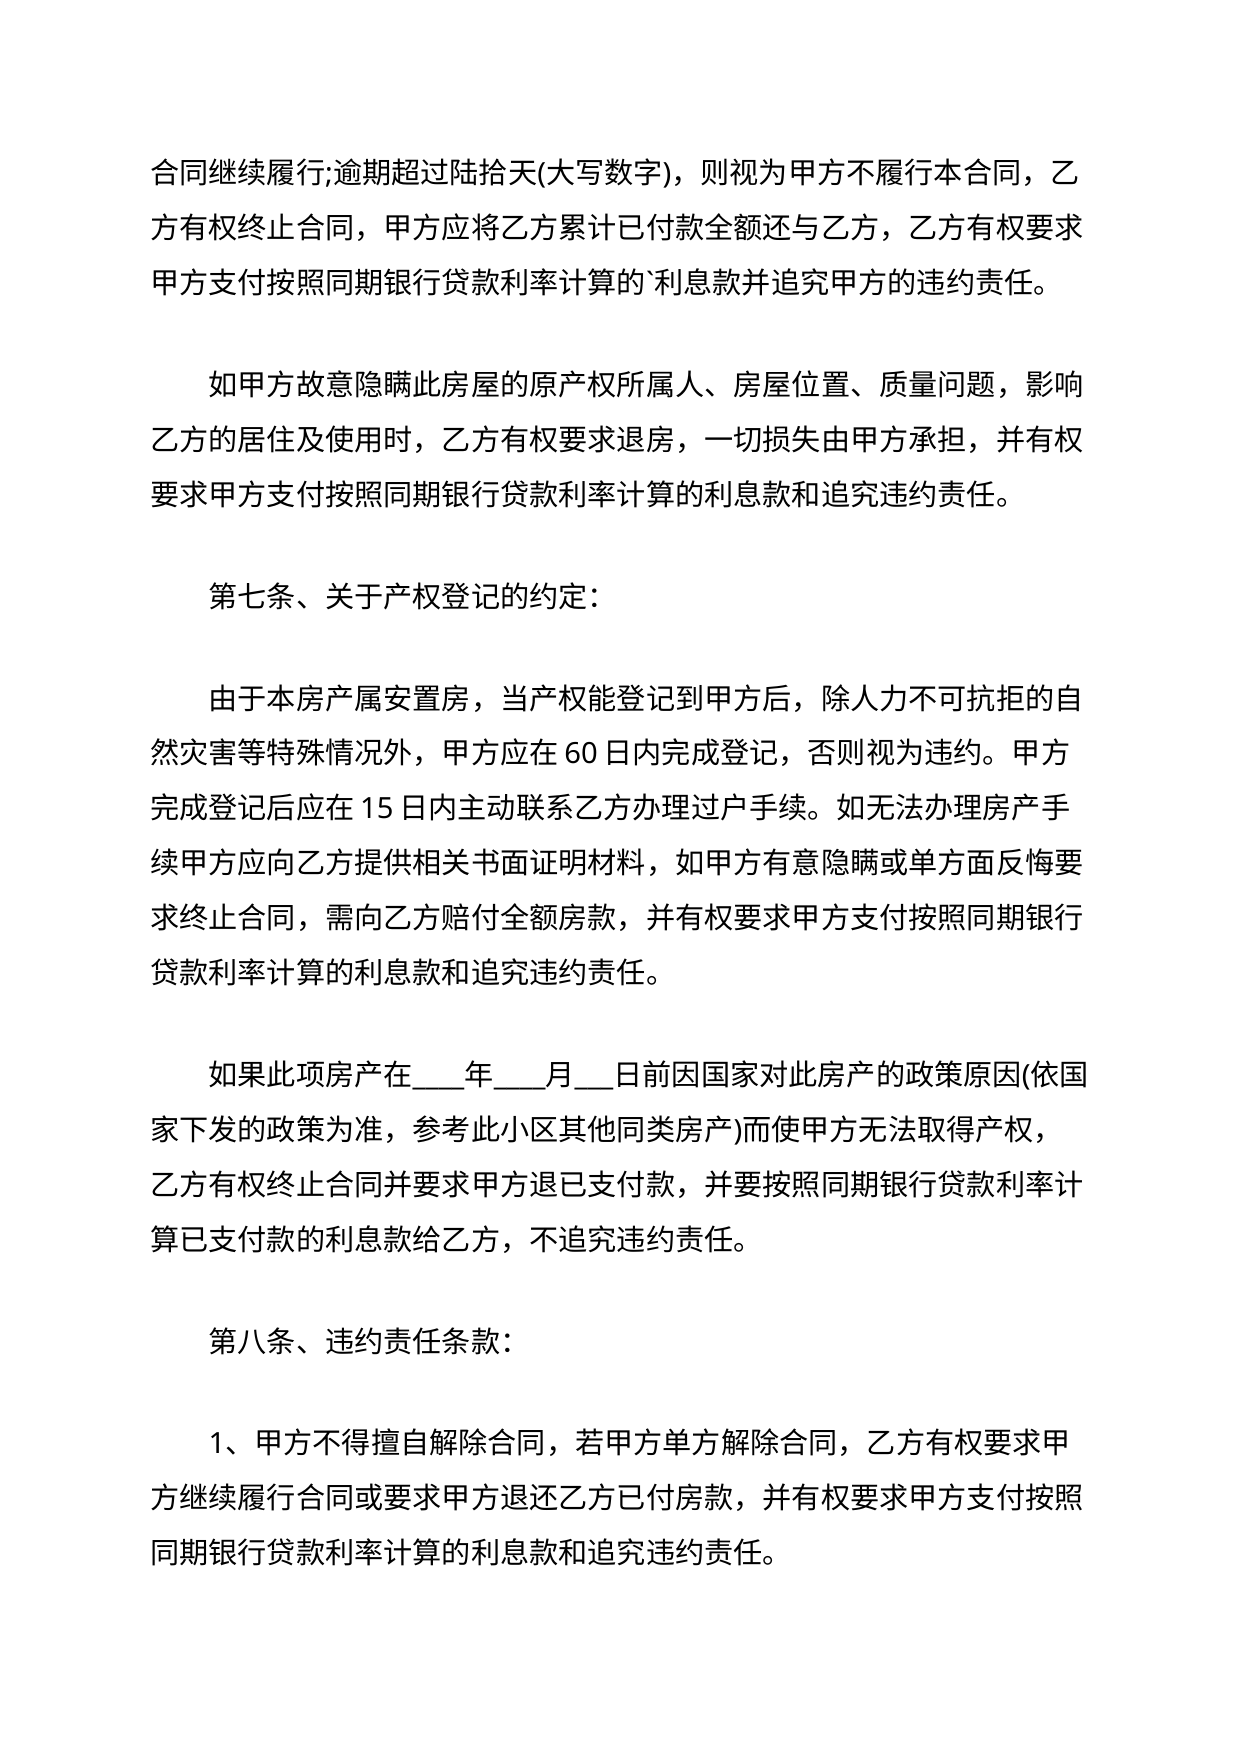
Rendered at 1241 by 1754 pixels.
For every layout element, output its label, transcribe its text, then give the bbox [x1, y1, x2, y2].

text 第八条、违约责任条款： [150, 1318, 1090, 1361]
text 1、甲方不得擅自解除合同，若甲方单方解除合同，乙方有权要求甲方继续履行合同或要求甲方退还乙方已付房款，并有权要求甲方支付按照同期银行贷款利率计算的利息款和追究违约责任。 [150, 1420, 1090, 1572]
text 如甲方故意隐瞒此房屋的原产权所属人、房屋位置、质量问题，影响乙方的居住及使用时，乙方有权要求退房，一切损失由甲方承担，并有权要求甲方支付按照同期银行贷款利率计算的利息款和追究违约责任。 [150, 362, 1090, 514]
text 如果此项房产在____年____月___日前因国家对此房产的政策原因(依国家下发的政策为准，参考此小区其他同类房产)而使甲方无法取得产权，乙方有权终止合同并要求甲方退已支付款，并要按照同期银行贷款利率计算已支付款的利息款给乙方，不追究违约责任。 [150, 1052, 1090, 1259]
text 第七条、关于产权登记的约定： [150, 573, 1090, 616]
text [150, 150, 1090, 302]
text 由于本房产属安置房，当产权能登记到甲方后，除人力不可抗拒的自然灾害等特殊情况外，甲方应在60日内完成登记，否则视为违约。甲方完成登记后应在15日内主动联系乙方办理过户手续。如无法办理房产手续甲方应向乙方提供相关书面证明材料，如甲方有意隐瞒或单方面反悔要求终止合同，需向乙方赔付全额房款，并有权要求甲方支付按照同期银行贷款利率计算的利息款和追究违约责任。 [150, 675, 1090, 992]
